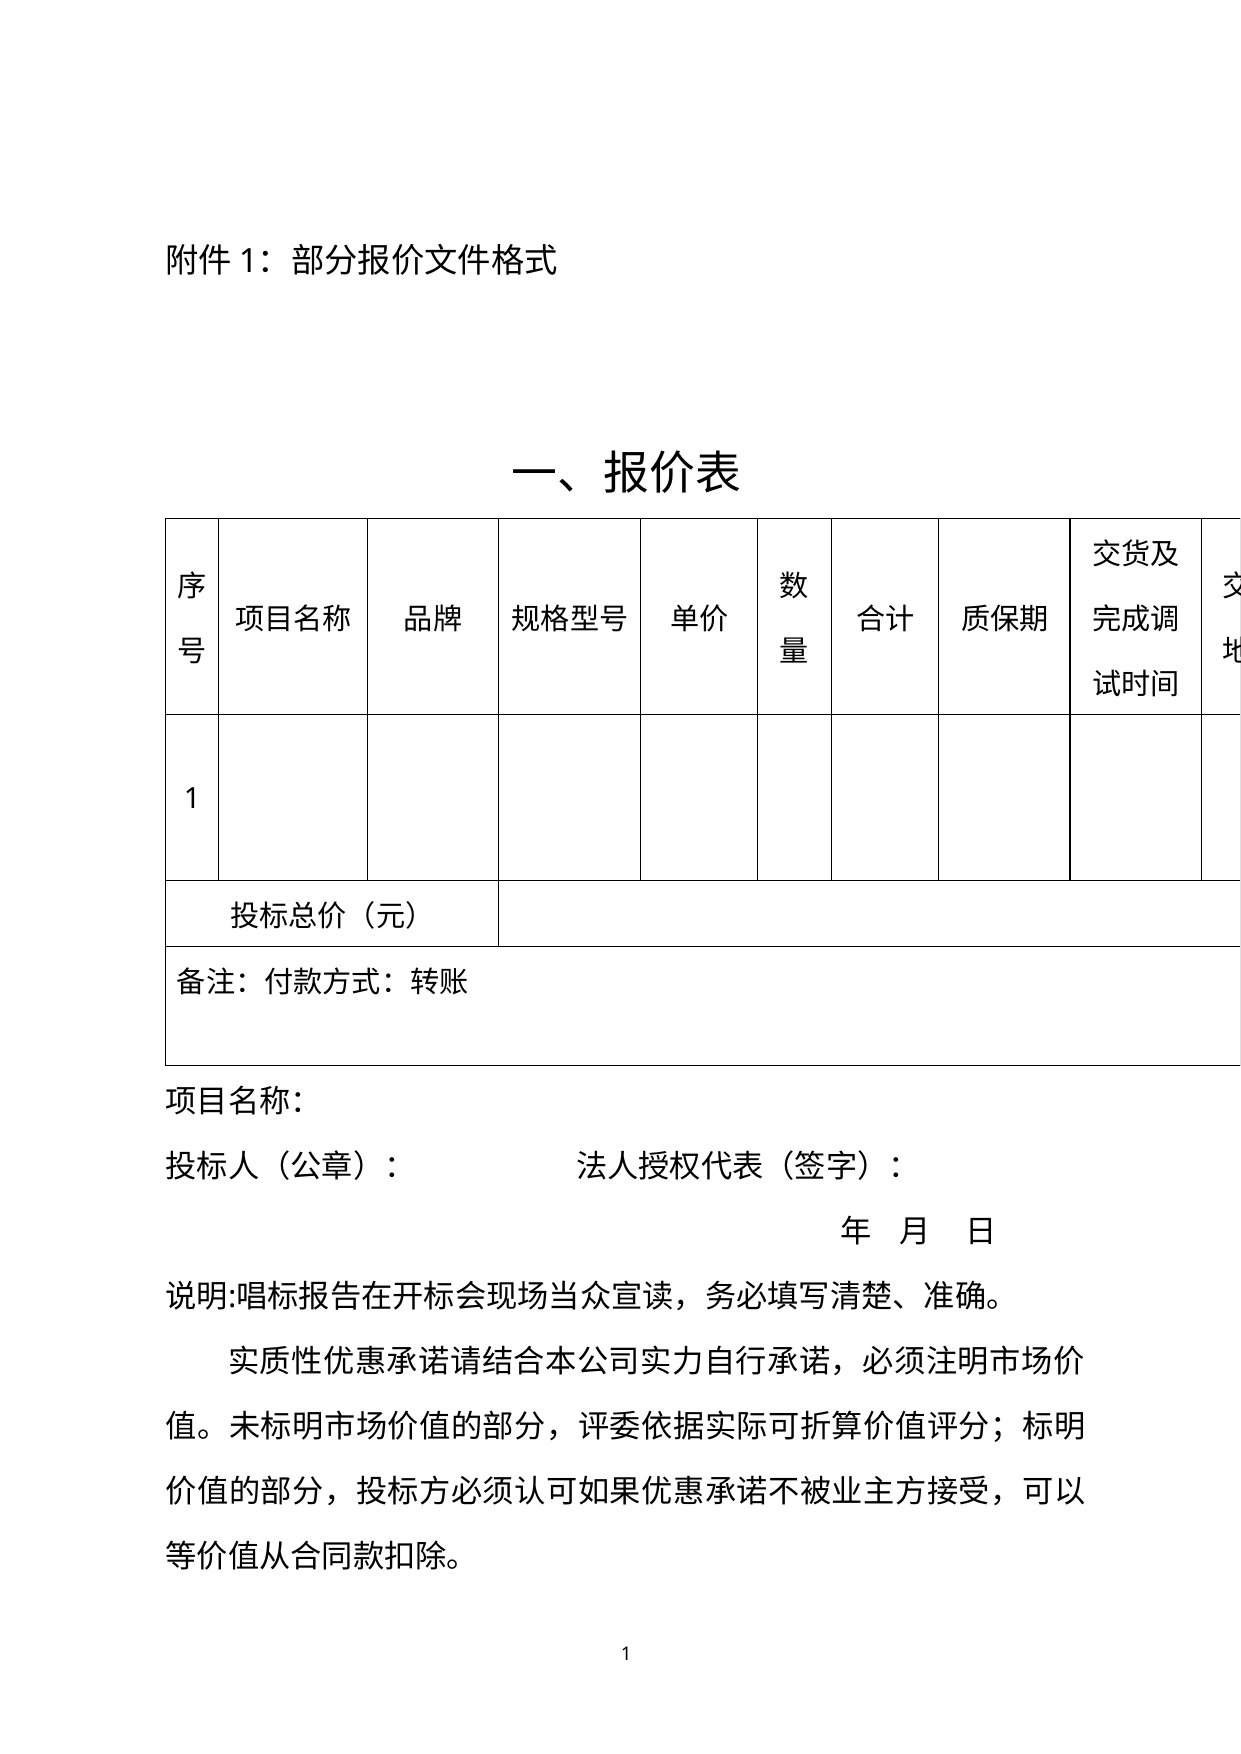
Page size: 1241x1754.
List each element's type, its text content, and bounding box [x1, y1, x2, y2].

table_header 数量 [758, 519, 831, 714]
table_header 项目名称 [219, 519, 367, 714]
table_cell [1071, 715, 1201, 880]
table_cell [832, 715, 938, 880]
text 说明:唱标报告在开标会现场当众宣读，务必填写清楚、准确。 [165, 1261, 1087, 1326]
table_cell [219, 715, 367, 880]
table_cell [758, 715, 831, 880]
table_header 品牌 [368, 519, 498, 714]
table_header 交货及完成调试时间 [1071, 519, 1201, 714]
text 一、报价表 [165, 420, 1087, 518]
text 年 月 日 [165, 1196, 1087, 1261]
table_cell [499, 881, 1240, 946]
table_cell [641, 715, 757, 880]
table_header 规格型号 [499, 519, 640, 714]
table_cell 备注：付款方式：转账 [166, 947, 1240, 1065]
text 实质性优惠承诺请结合本公司实力自行承诺，必须注明市场价值。未标明市场价值的部分，评委依据实际可折算价值评分；标明价值的部分，投标方必须认可如果优惠承诺不被业主方接受，可以等价值从合同款扣除。 [165, 1326, 1087, 1586]
table_header 交货地点 [1202, 519, 1240, 714]
table_cell [368, 715, 498, 880]
table_cell 投标总价（元） [166, 881, 498, 946]
text 附件1：部分报价文件格式 [165, 225, 1087, 290]
table_header 质保期 [939, 519, 1069, 714]
table_header 合计 [832, 519, 938, 714]
table_cell [939, 715, 1069, 880]
text 投标人（公章）： 法人授权代表（签字）： [165, 1131, 1087, 1196]
table_header 序号 [166, 519, 218, 714]
table_header 单价 [641, 519, 757, 714]
table_cell 1 [166, 715, 218, 880]
table_cell [499, 715, 640, 880]
text 项目名称： [165, 1066, 1087, 1131]
table_cell [1202, 715, 1240, 880]
